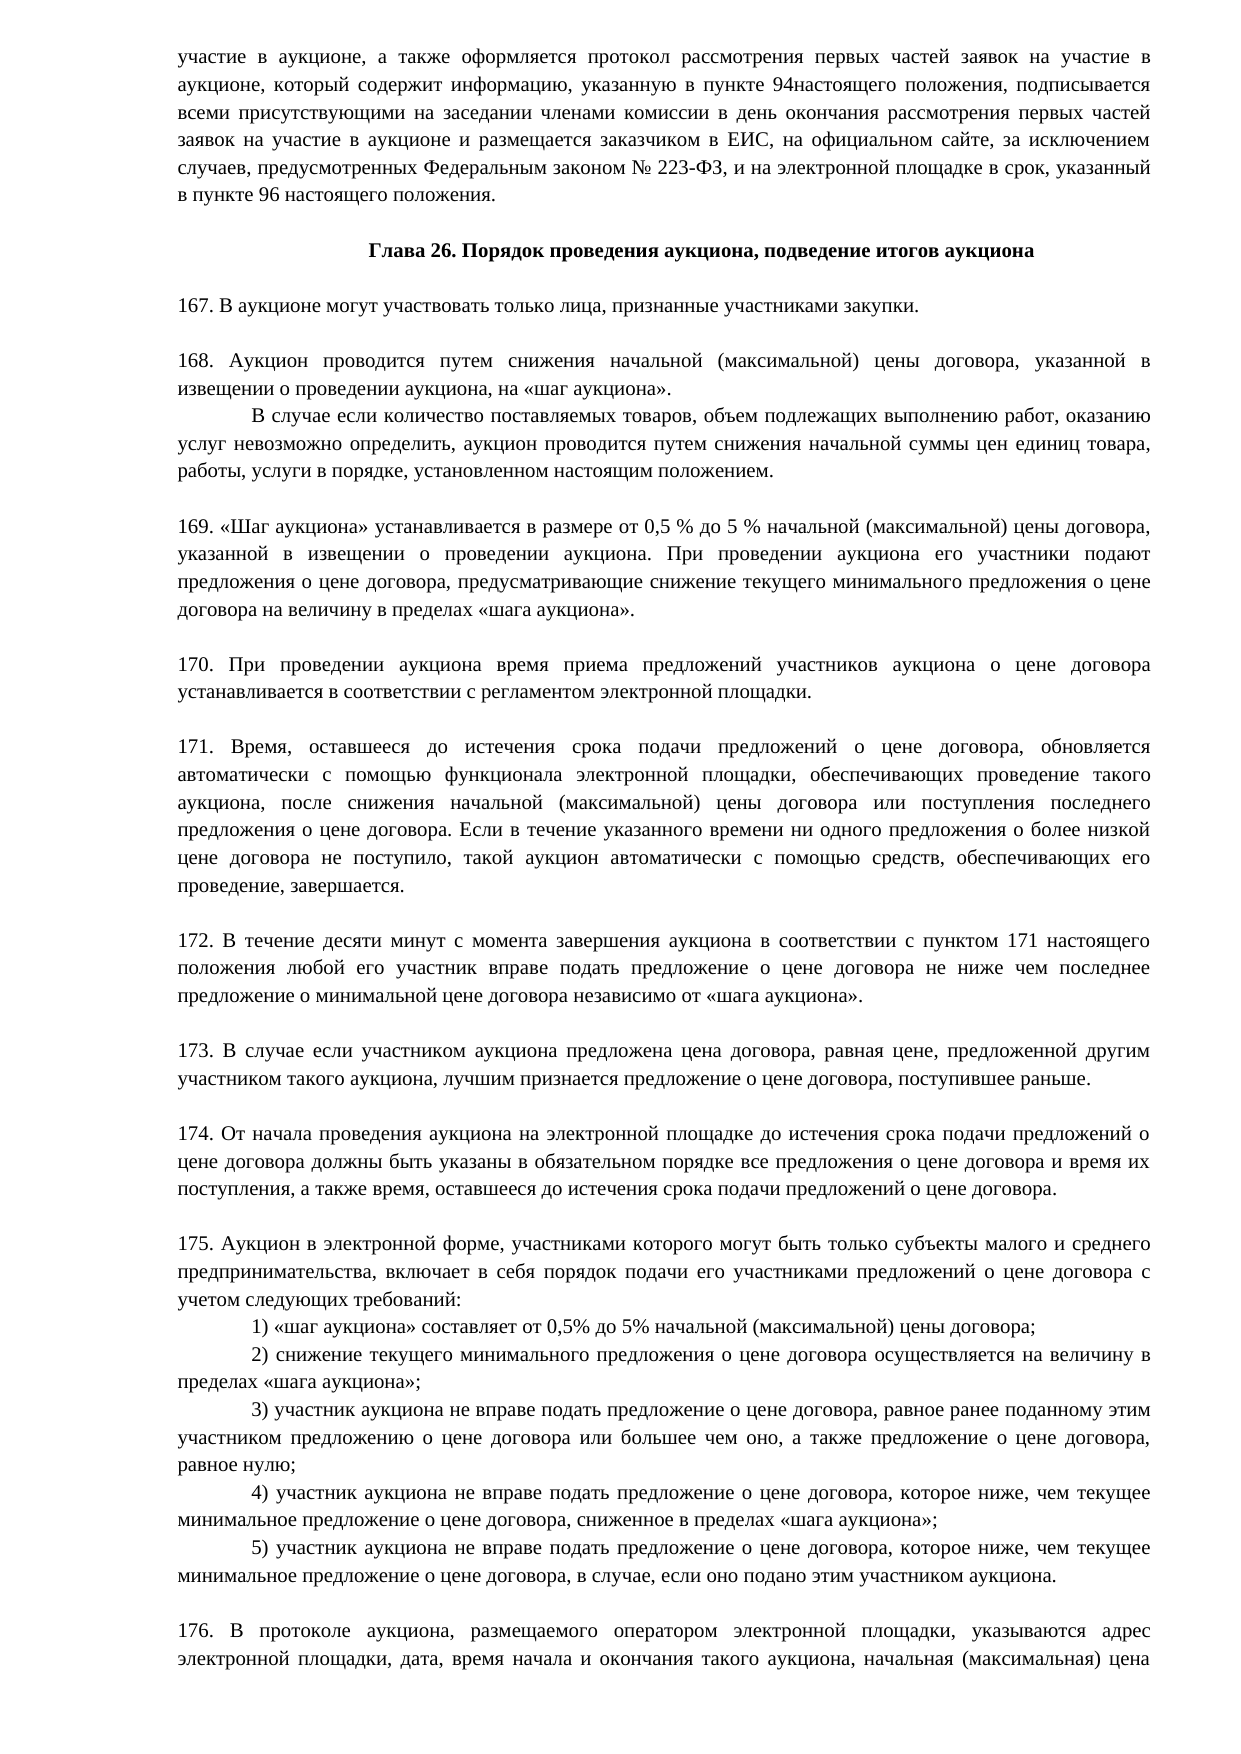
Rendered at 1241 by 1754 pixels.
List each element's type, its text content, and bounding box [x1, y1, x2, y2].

text Глава 26. Порядок проведения аукциона, подведение итогов аукциона [177, 238, 1152, 262]
text 168. Аукцион проводится путем снижения начальной (максимальной) цены договора, указанной в извещении о проведении аукциона, на «шаг аукциона». [177, 348, 1152, 400]
text В случае если количество поставляемых товаров, объем подлежащих выполнению работ, оказанию услуг невозможно определить, аукцион проводится путем снижения начальной суммы цен единиц товара, работы, услуги в порядке, установленном настоящим положением. [177, 403, 1152, 482]
text 3) участник аукциона не вправе подать предложение о цене договора, равное ранее поданному этим участником предложению о цене договора или большее чем оно, а также предложение о цене договора, равное нулю; [177, 1397, 1152, 1476]
text 4) участник аукциона не вправе подать предложение о цене договора, которое ниже, чем текущее минимальное предложение о цене договора, сниженное в пределах «шага аукциона»; [177, 1480, 1152, 1531]
text 170. При проведении аукциона время приема предложений участников аукциона о цене договора устанавливается в соответствии с регламентом электронной площадки. [177, 652, 1152, 703]
text 174. От начала проведения аукциона на электронной площадке до истечения срока подачи предложений о цене договора должны быть указаны в обязательном порядке все предложения о цене договора и время их поступления, а также время, оставшееся до истечения срока подачи предложений о цене договора. [177, 1121, 1152, 1200]
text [177, 1618, 1152, 1669]
text 175. Аукцион в электронной форме, участниками которого могут быть только субъекты малого и среднего предпринимательства, включает в себя порядок подачи его участниками предложений о цене договора с учетом следующих требований: [177, 1231, 1152, 1311]
text 169. «Шаг аукциона» устанавливается в размере от 0,5 % до 5 % начальной (максимальной) цены договора, указанной в извещении о проведении аукциона. При проведении аукциона его участники подают предложения о цене договора, предусматривающие снижение текущего минимального предложения о цене договора на величину в пределах «шага аукциона». [177, 514, 1152, 621]
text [177, 44, 1152, 206]
text 5) участник аукциона не вправе подать предложение о цене договора, которое ниже, чем текущее минимальное предложение о цене договора, в случае, если оно подано этим участником аукциона. [177, 1535, 1152, 1587]
text 173. В случае если участником аукциона предложена цена договора, равная цене, предложенной другим участником такого аукциона, лучшим признается предложение о цене договора, поступившее раньше. [177, 1038, 1152, 1090]
text 172. В течение десяти минут с момента завершения аукциона в соответствии с пунктом 171 настоящего положения любой его участник вправе подать предложение о цене договора не ниже чем последнее предложение о минимальной цене договора независимо от «шага аукциона». [177, 928, 1152, 1007]
text 171. Время, оставшееся до истечения срока подачи предложений о цене договора, обновляется автоматически с помощью функционала электронной площадки, обеспечивающих проведение такого аукциона, после снижения начальной (максимальной) цены договора или поступления последнего предложения о цене договора. Если в течение указанного времени ни одного предложения о более низкой цене договора не поступило, такой аукцион автоматически с помощью средств, обеспечивающих его проведение, завершается. [177, 734, 1152, 897]
text 1) «шаг аукциона» составляет от 0,5% до 5% начальной (максимальной) цены договора; [177, 1314, 1152, 1338]
text 167. В аукционе могут участвовать только лица, признанные участниками закупки. [177, 293, 1152, 317]
text 2) снижение текущего минимального предложения о цене договора осуществляется на величину в пределах «шага аукциона»; [177, 1342, 1152, 1393]
